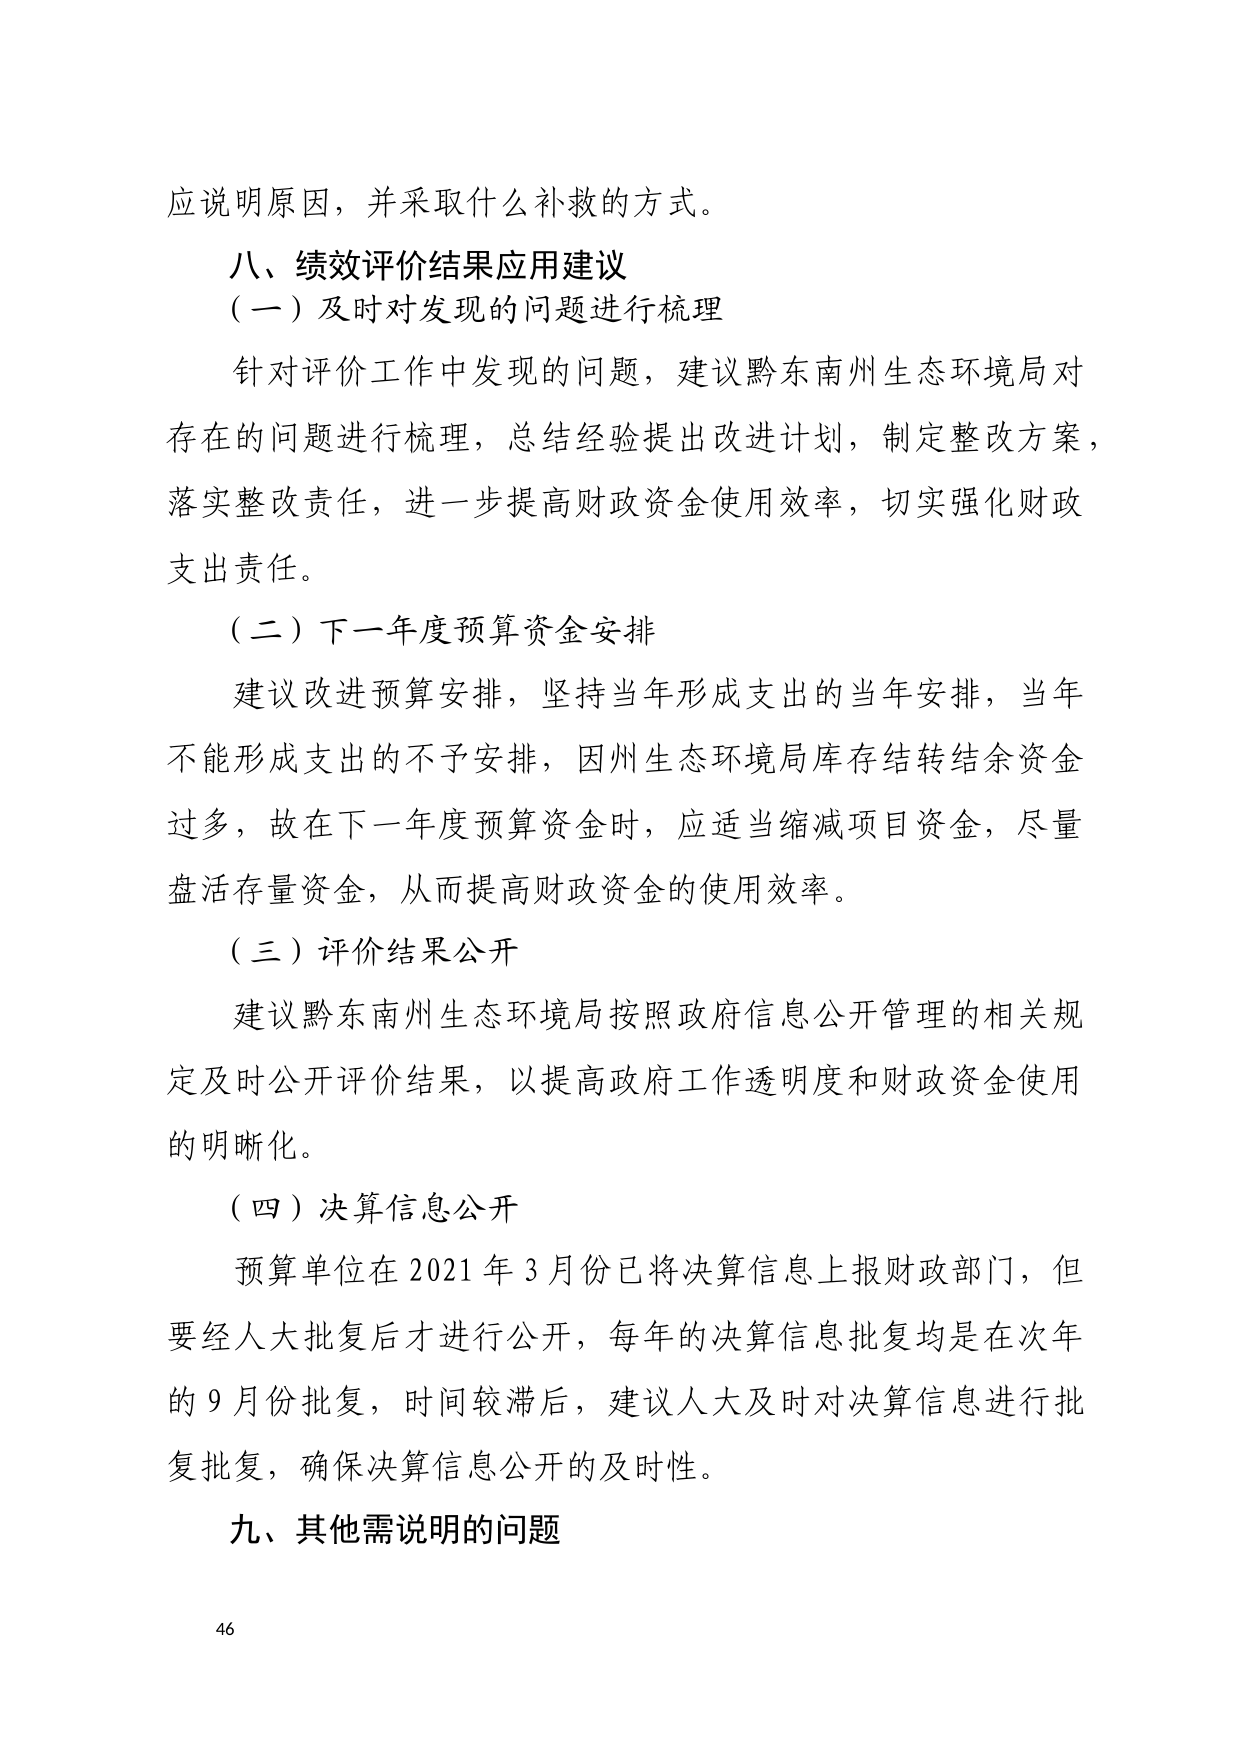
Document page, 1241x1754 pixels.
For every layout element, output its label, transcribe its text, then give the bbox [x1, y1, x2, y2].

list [165, 179, 1087, 222]
list （三）评价结果公开 [215, 928, 1087, 971]
list 九、其他需说明的问题 [228, 1505, 1087, 1549]
list 预算单位在2021年3月份已将决算信息上报财政部门，但要经人大批复后才进行公开，每年的决算信息批复均是在次年的9月份批复，时间较滞后，建议人大及时对决算信息进行批复批复，确保决算信息公开的及时性。 [165, 1246, 1087, 1486]
list 建议黔东南州生态环境局按照政府信息公开管理的相关规定及时公开评价结果，以提高政府工作透明度和财政资金使用的明晰化。 [165, 990, 1087, 1165]
list 针对评价工作中发现的问题，建议黔东南州生态环境局对存在的问题进行梳理，总结经验提出改进计划，制定整改方案，落实整改责任，进一步提高财政资金使用效率，切实强化财政支出责任。 [165, 347, 1087, 587]
list （二）下一年度预算资金安排 [215, 606, 1087, 650]
list （一）及时对发现的问题进行梳理 [215, 285, 1087, 328]
list 八、绩效评价结果应用建议 [228, 241, 1087, 285]
list （四）决算信息公开 [215, 1184, 1087, 1227]
list 建议改进预算安排，坚持当年形成支出的当年安排，当年不能形成支出的不予安排，因州生态环境局库存结转结余资金过多，故在下一年度预算资金时，应适当缩减项目资金，尽量盘活存量资金，从而提高财政资金的使用效率。 [165, 669, 1087, 909]
